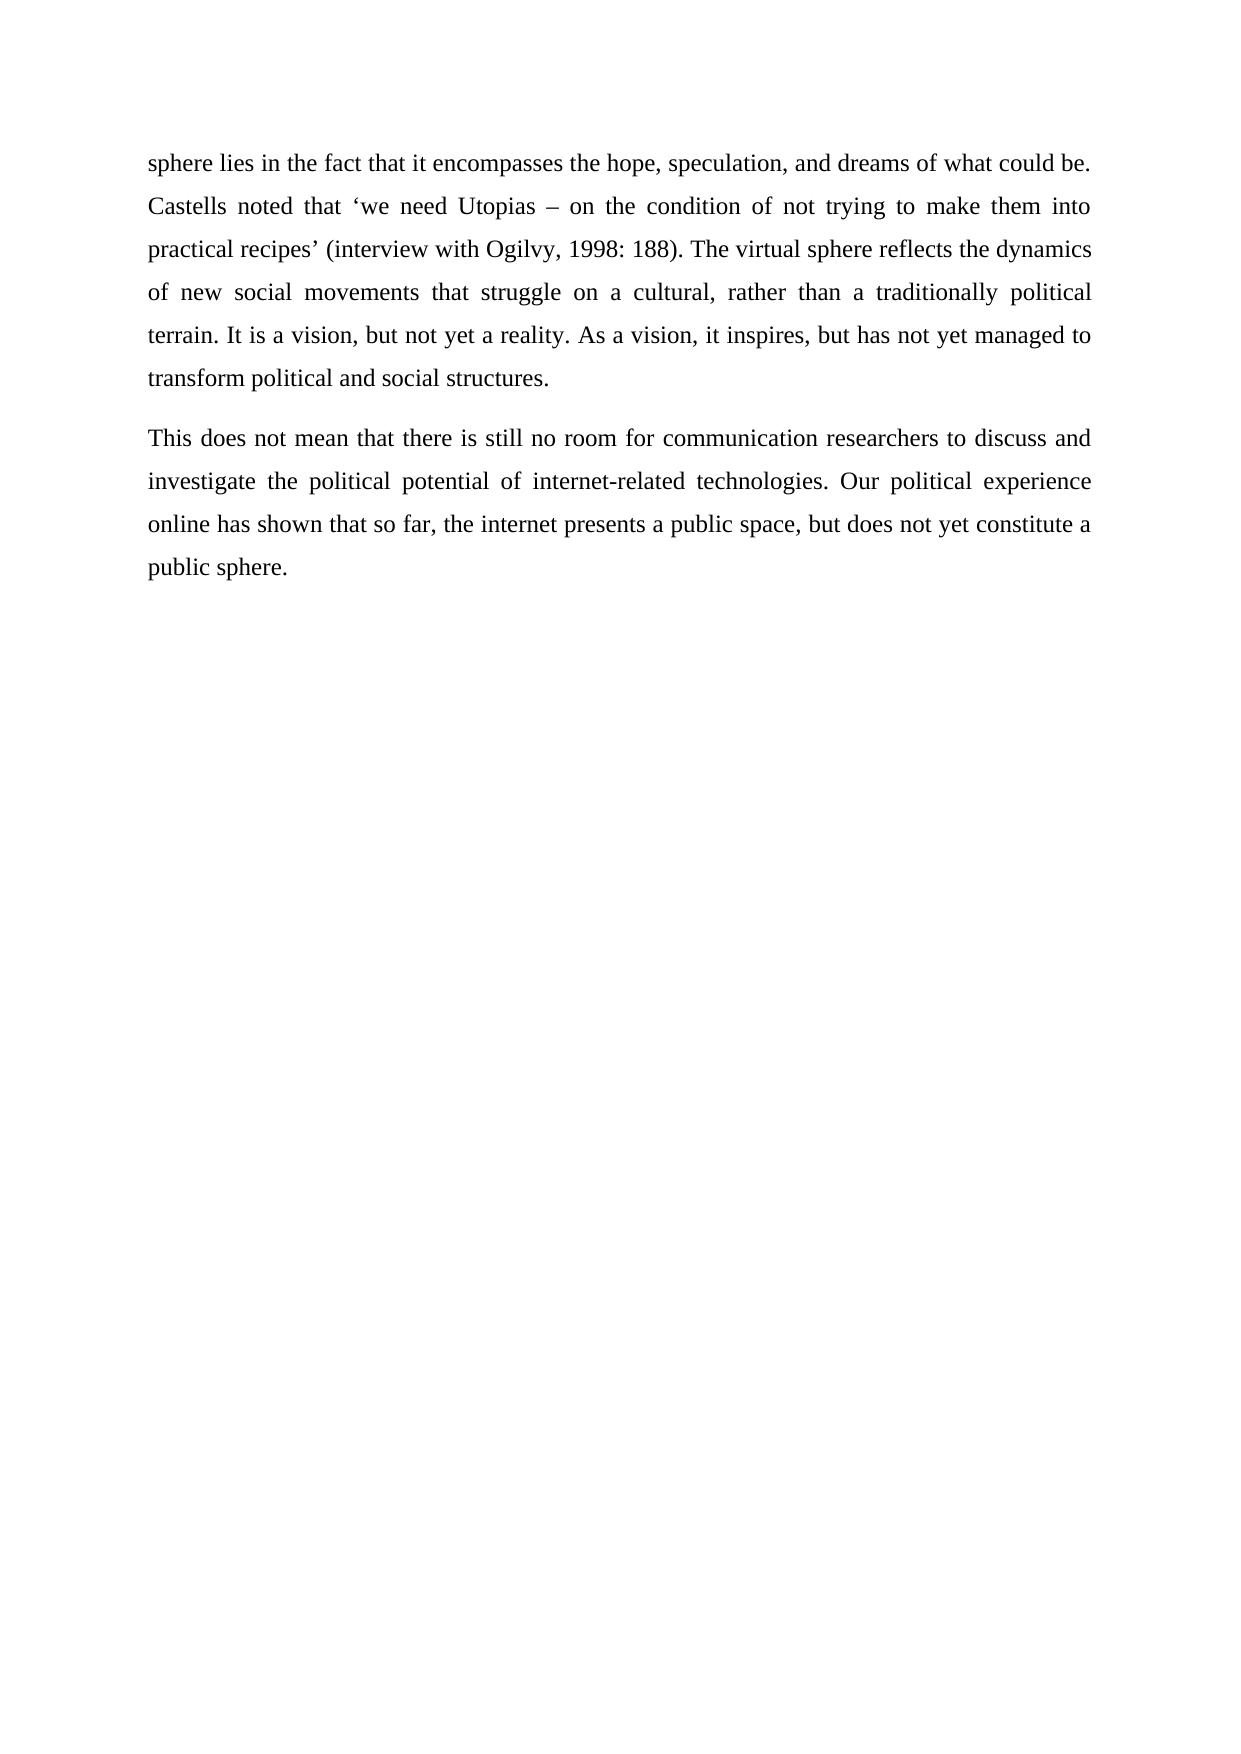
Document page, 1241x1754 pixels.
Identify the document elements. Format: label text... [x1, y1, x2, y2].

text This does not mean that there is still no room for communication researchers to discuss and investigate the political potential of internet-related technologies. Our political experience online has shown that so far, the internet presents a public space, but does not yet constitute a public sphere. [148, 423, 1093, 581]
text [148, 148, 1093, 392]
